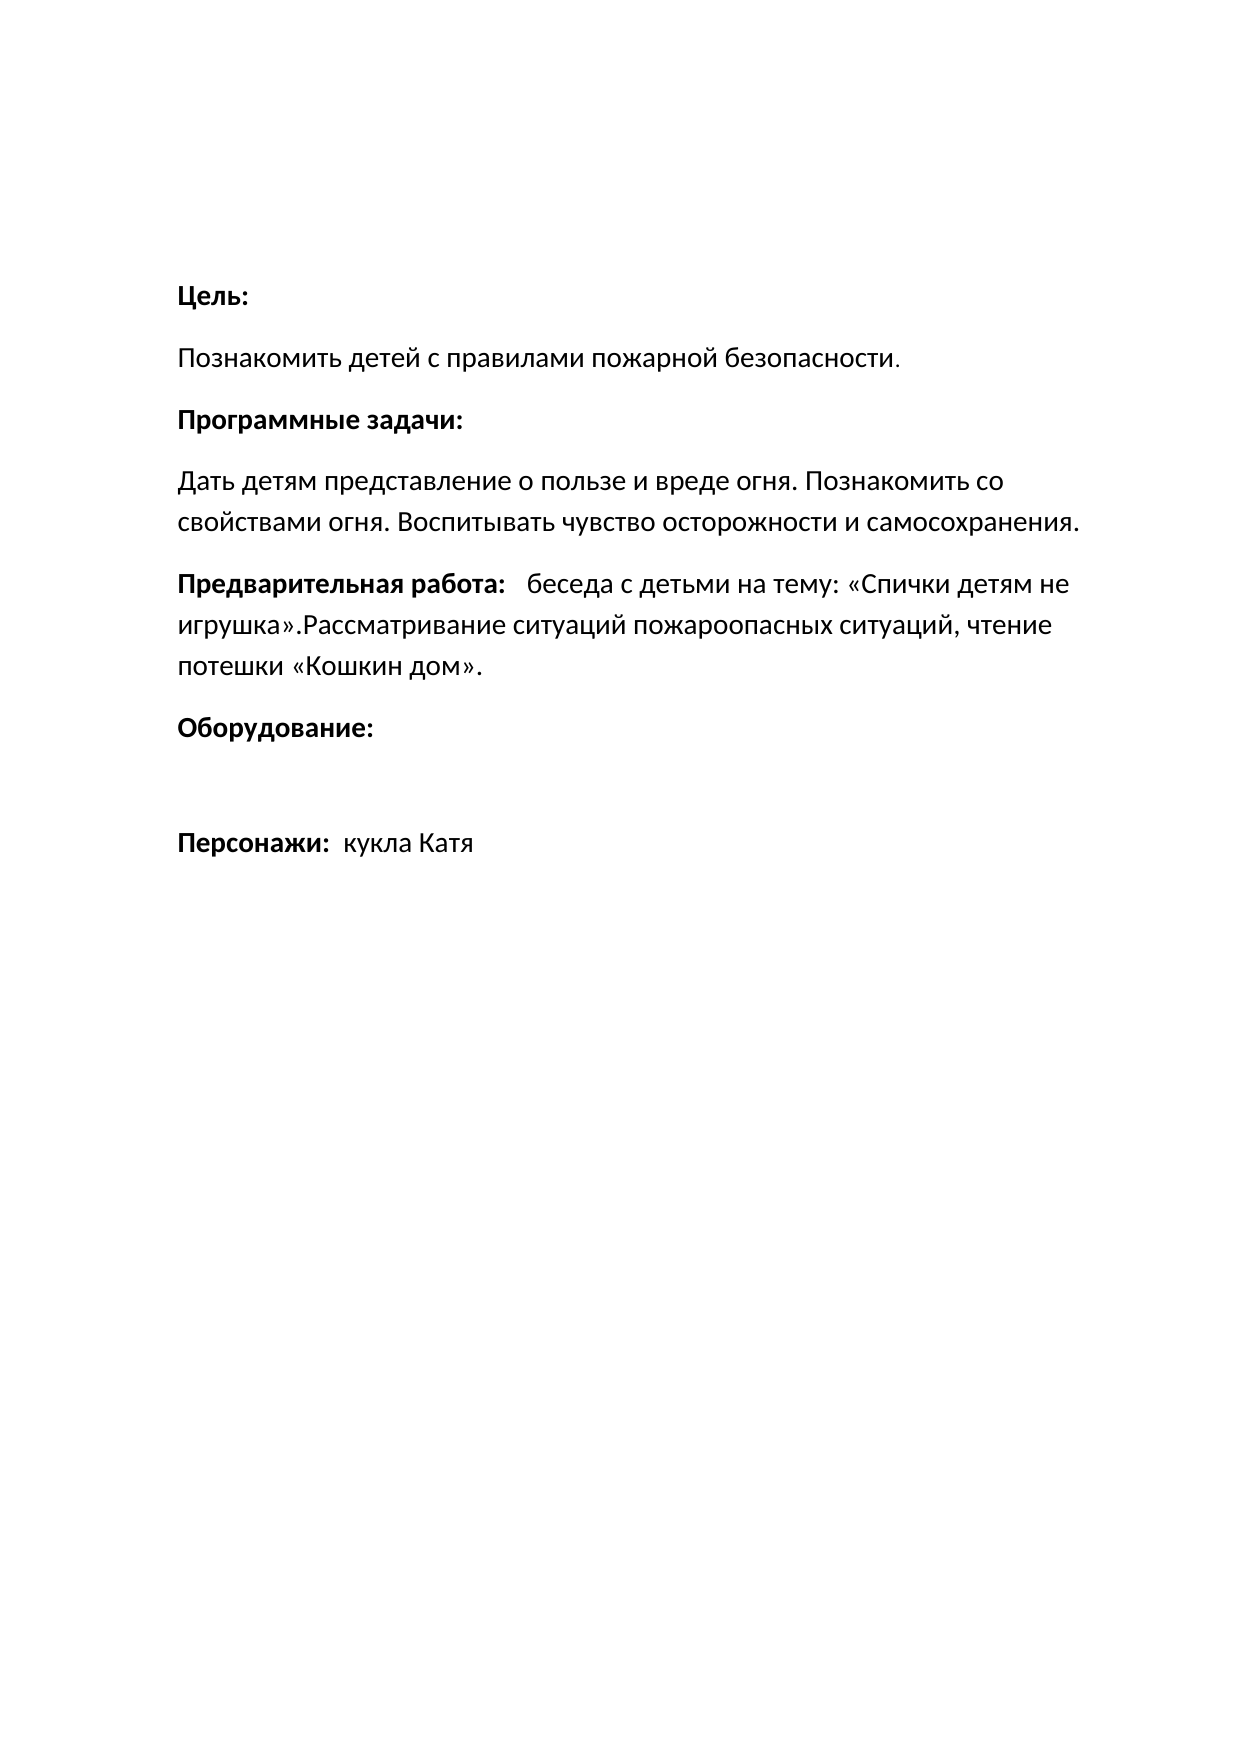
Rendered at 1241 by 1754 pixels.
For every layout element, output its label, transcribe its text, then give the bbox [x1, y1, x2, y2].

text Программные задачи: [177, 401, 1152, 436]
text Цель: [177, 277, 1152, 313]
text Персонажи: кукла Катя [177, 824, 1152, 859]
text Дать детям представление о пользе и вреде огня. Познакомить со свойствами огня. Воспитывать чувство осторожности и самосохранения. [177, 462, 1152, 539]
text Предварительная работа: беседа с детьми на тему: «Спички детям не игрушка».Рассматривание ситуаций пожароопасных ситуаций, чтение потешки «Кошкин дом». [177, 565, 1152, 683]
text Познакомить детей с правилами пожарной безопасности. [177, 339, 1152, 374]
text Оборудование: [177, 709, 1152, 744]
